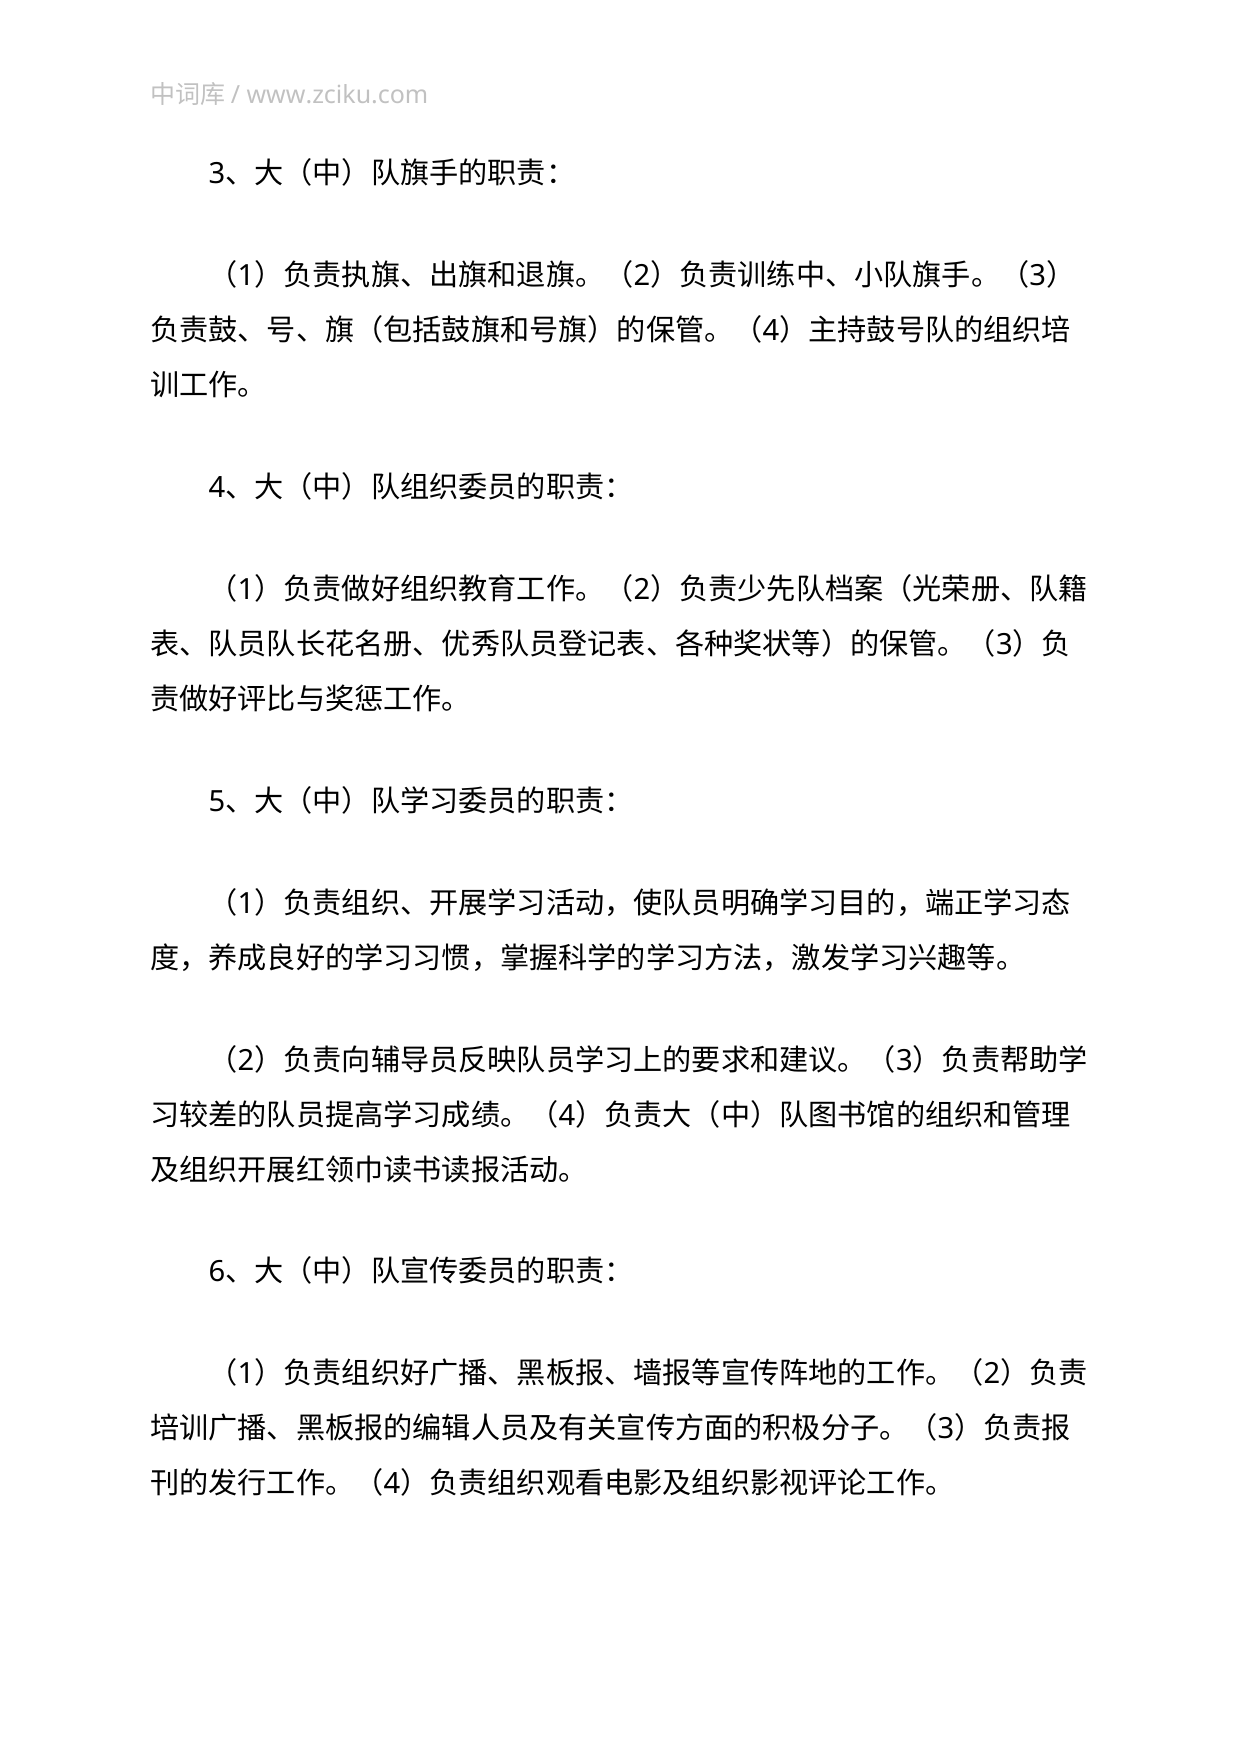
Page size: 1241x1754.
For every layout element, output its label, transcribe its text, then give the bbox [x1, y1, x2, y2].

text （2）负责向辅导员反映队员学习上的要求和建议。（3）负责帮助学习较差的队员提高学习成绩。（4）负责大（中）队图书馆的组织和管理及组织开展红领巾读书读报活动。 [150, 1036, 1090, 1188]
text （1）负责做好组织教育工作。（2）负责少先队档案（光荣册、队籍表、队员队长花名册、优秀队员登记表、各种奖状等）的保管。（3）负责做好评比与奖惩工作。 [150, 566, 1090, 718]
text 3、大（中）队旗手的职责： [150, 150, 1090, 192]
text 6、大（中）队宣传委员的职责： [150, 1248, 1090, 1290]
text 5、大（中）队学习委员的职责： [150, 777, 1090, 820]
text （1）负责组织好广播、黑板报、墙报等宣传阵地的工作。（2）负责培训广播、黑板报的编辑人员及有关宣传方面的积极分子。（3）负责报刊的发行工作。（4）负责组织观看电影及组织影视评论工作。 [150, 1350, 1090, 1502]
text 4、大（中）队组织委员的职责： [150, 464, 1090, 506]
text （1）负责组织、开展学习活动，使队员明确学习目的，端正学习态度，养成良好的学习习惯，掌握科学的学习方法，激发学习兴趣等。 [150, 879, 1090, 977]
text （1）负责执旗、出旗和退旗。（2）负责训练中、小队旗手。（3）负责鼓、号、旗（包括鼓旗和号旗）的保管。（4）主持鼓号队的组织培训工作。 [150, 252, 1090, 404]
